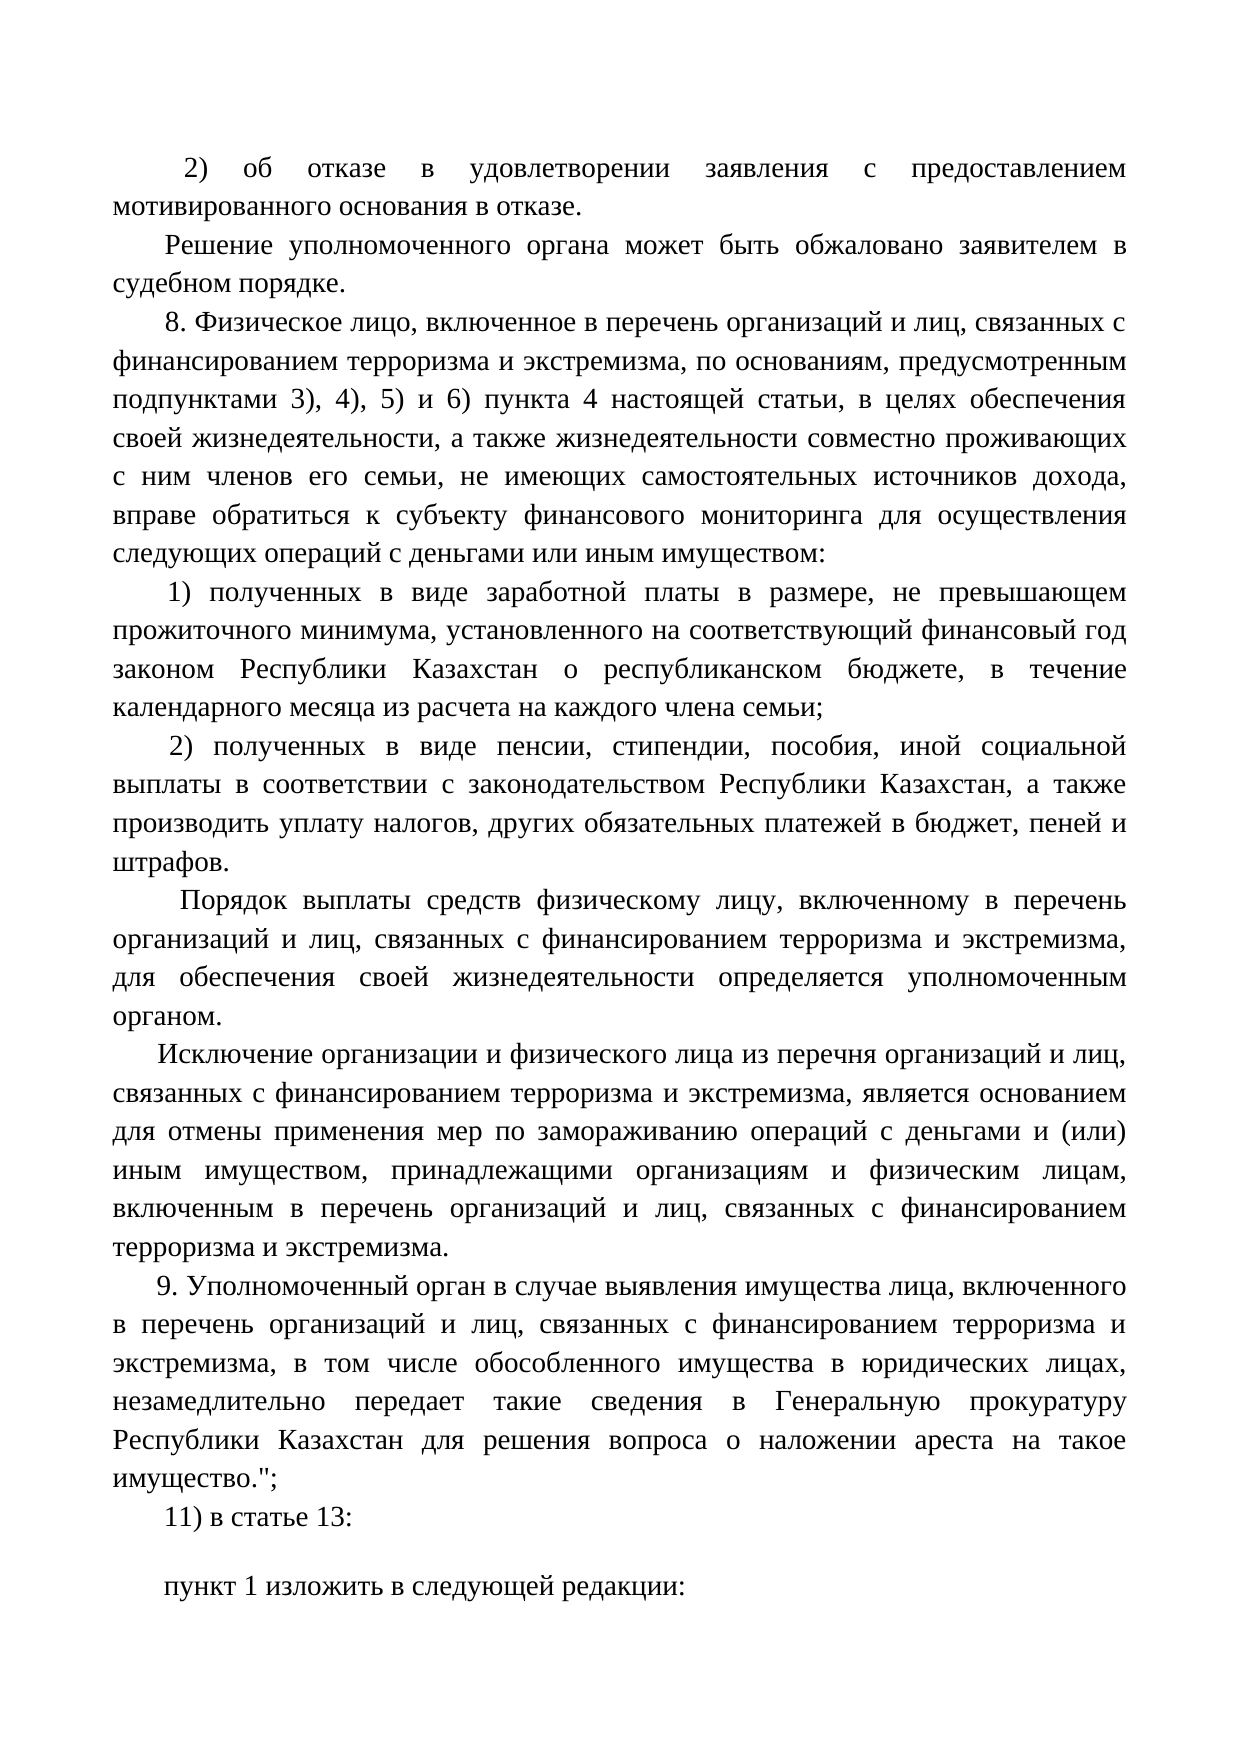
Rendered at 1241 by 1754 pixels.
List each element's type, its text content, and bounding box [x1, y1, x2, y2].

text 9. Уполномоченный орган в случае выявления имущества лица, включенного в перечень организаций и лиц, связанных с финансированием терроризма и экстремизма, в том числе обособленного имущества в юридических лицах, незамедлительно передает такие сведения в Генеральную прокуратуру Республики Казахстан для решения вопроса о наложении ареста на такое имущество."; [112, 1268, 1128, 1494]
text пункт 1 изложить в следующей редакции: [112, 1568, 1128, 1601]
text 8. Физическое лицо, включенное в перечень организаций и лиц, связанных с финансированием терроризма и экстремизма, по основаниям, предусмотренным подпунктами 3), 4), 5) и 6) пункта 4 настоящей статьи, в целях обеспечения своей жизнедеятельности, а также жизнедеятельности совместно проживающих с ним членов его семьи, не имеющих самостоятельных источников дохода, вправе обратиться к субъекту финансового мониторинга для осуществления следующих операций с деньгами или иным имуществом: [112, 304, 1128, 569]
text 2) об отказе в удовлетворении заявления с предоставлением мотивированного основания в отказе. [112, 150, 1128, 222]
text 2) полученных в виде пенсии, стипендии, пособия, иной социальной выплаты в соответствии с законодательством Республики Казахстан, а также производить уплату налогов, других обязательных платежей в бюджет, пеней и штрафов. [112, 728, 1128, 877]
text Исключение организации и физического лица из перечня организаций и лиц, связанных с финансированием терроризма и экстремизма, является основанием для отмены применения мер по замораживанию операций с деньгами и (или) иным имуществом, принадлежащими организациям и физическим лицам, включенным в перечень организаций и лиц, связанных с финансированием терроризма и экстремизма. [112, 1036, 1128, 1263]
text Порядок выплаты средств физическому лицу, включенному в перечень организаций и лиц, связанных с финансированием терроризма и экстремизма, для обеспечения своей жизнедеятельности определяется уполномоченным органом. [112, 882, 1128, 1031]
text 11) в статье 13: [112, 1499, 1128, 1532]
text Решение уполномоченного органа может быть обжаловано заявителем в судебном порядке. [112, 227, 1128, 299]
text 1) полученных в виде заработной платы в размере, не превышающем прожиточного минимума, установленного на соответствующий финансовый год законом Республики Казахстан о республиканском бюджете, в течение календарного месяца из расчета на каждого члена семьи; [112, 574, 1128, 723]
